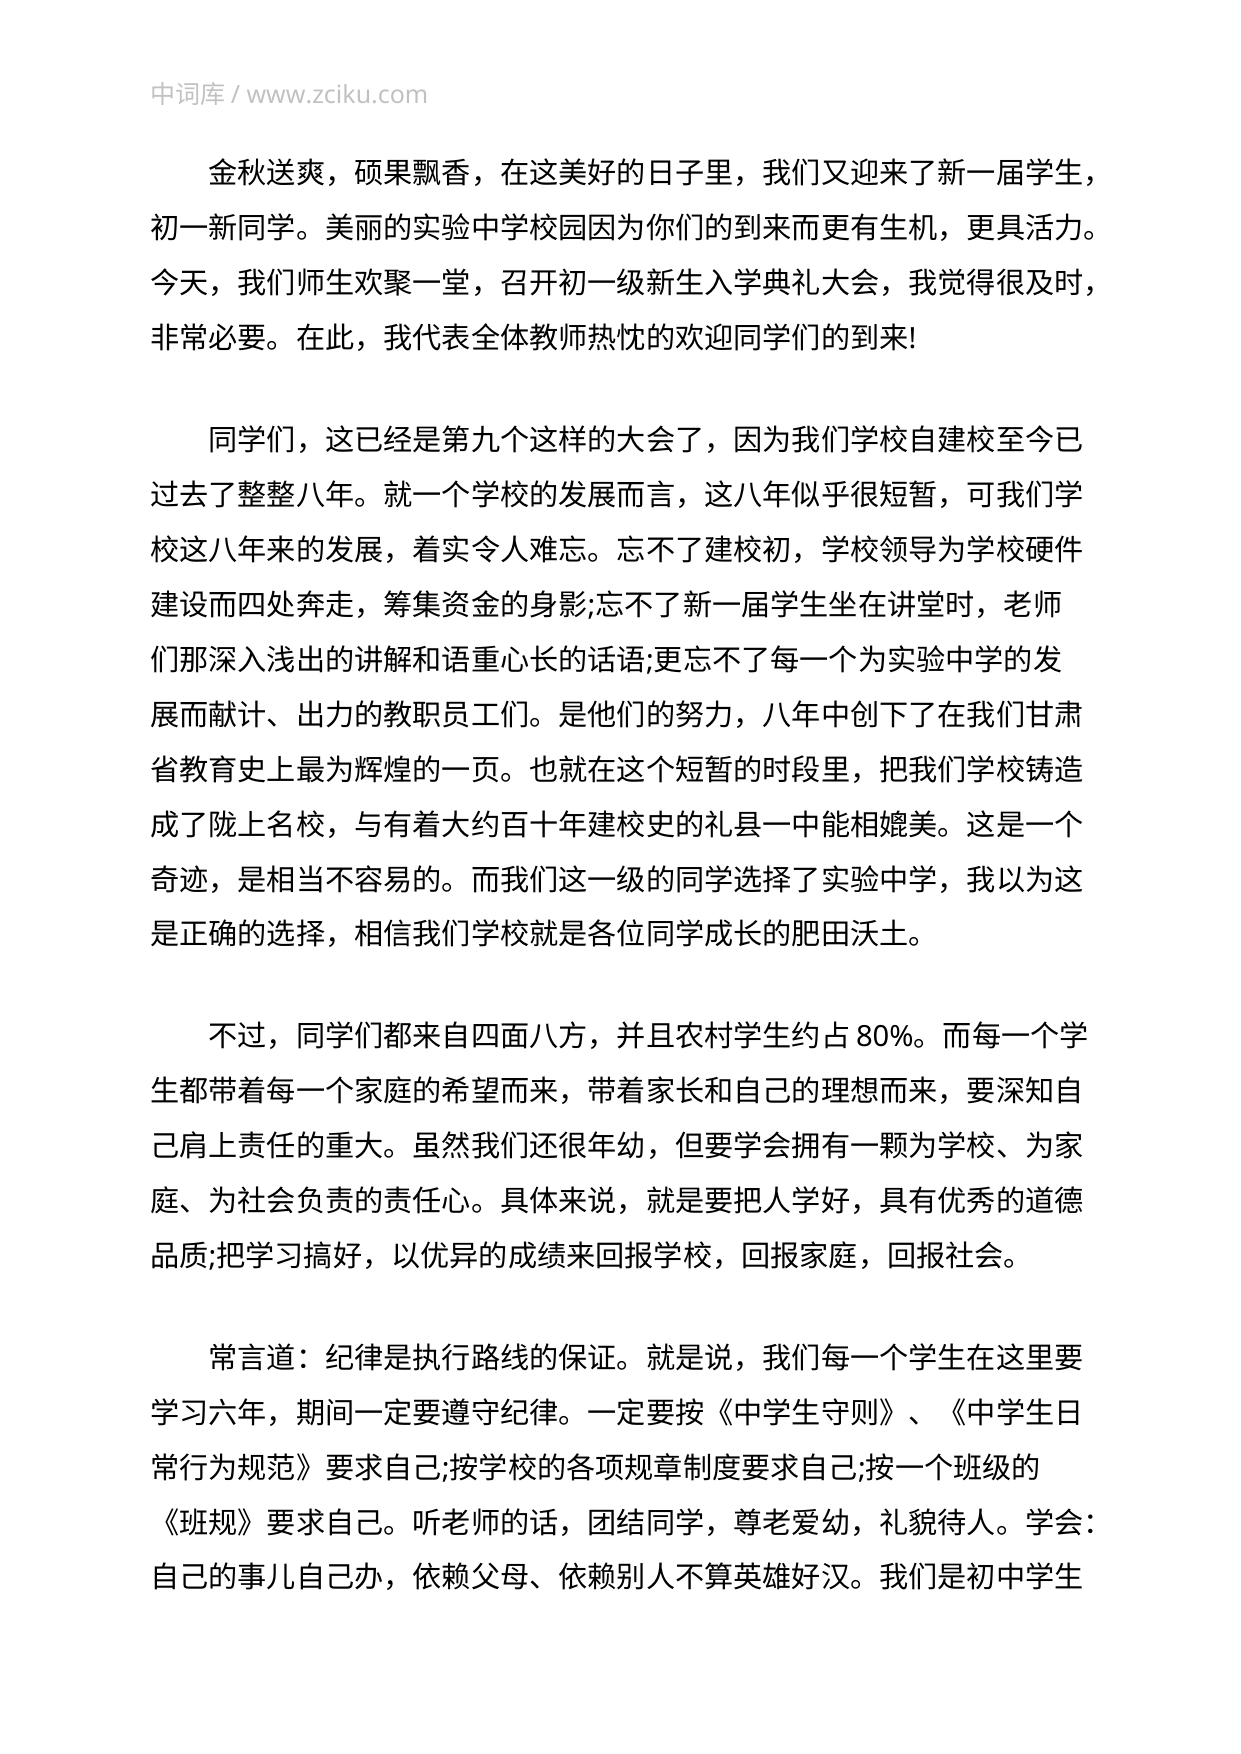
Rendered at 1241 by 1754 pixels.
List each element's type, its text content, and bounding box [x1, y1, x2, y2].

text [150, 1334, 1090, 1596]
text 不过，同学们都来自四面八方，并且农村学生约占80%。而每一个学生都带着每一个家庭的希望而来，带着家长和自己的理想而来，要深知自己肩上责任的重大。虽然我们还很年幼，但要学会拥有一颗为学校、为家庭、为社会负责的责任心。具体来说，就是要把人学好，具有优秀的道德品质;把学习搞好，以优异的成绩来回报学校，回报家庭，回报社会。 [150, 1013, 1090, 1275]
text 金秋送爽，硕果飘香，在这美好的日子里，我们又迎来了新一届学生，初一新同学。美丽的实验中学校园因为你们的到来而更有生机，更具活力。今天，我们师生欢聚一堂，召开初一级新生入学典礼大会，我觉得很及时，非常必要。在此，我代表全体教师热忱的欢迎同学们的到来! [150, 150, 1090, 357]
text 同学们，这已经是第九个这样的大会了，因为我们学校自建校至今已过去了整整八年。就一个学校的发展而言，这八年似乎很短暂，可我们学校这八年来的发展，着实令人难忘。忘不了建校初，学校领导为学校硬件建设而四处奔走，筹集资金的身影;忘不了新一届学生坐在讲堂时，老师们那深入浅出的讲解和语重心长的话语;更忘不了每一个为实验中学的发展而献计、出力的教职员工们。是他们的努力，八年中创下了在我们甘肃省教育史上最为辉煌的一页。也就在这个短暂的时段里，把我们学校铸造成了陇上名校，与有着大约百十年建校史的礼县一中能相媲美。这是一个奇迹，是相当不容易的。而我们这一级的同学选择了实验中学，我以为这是正确的选择，相信我们学校就是各位同学成长的肥田沃土。 [150, 417, 1090, 953]
